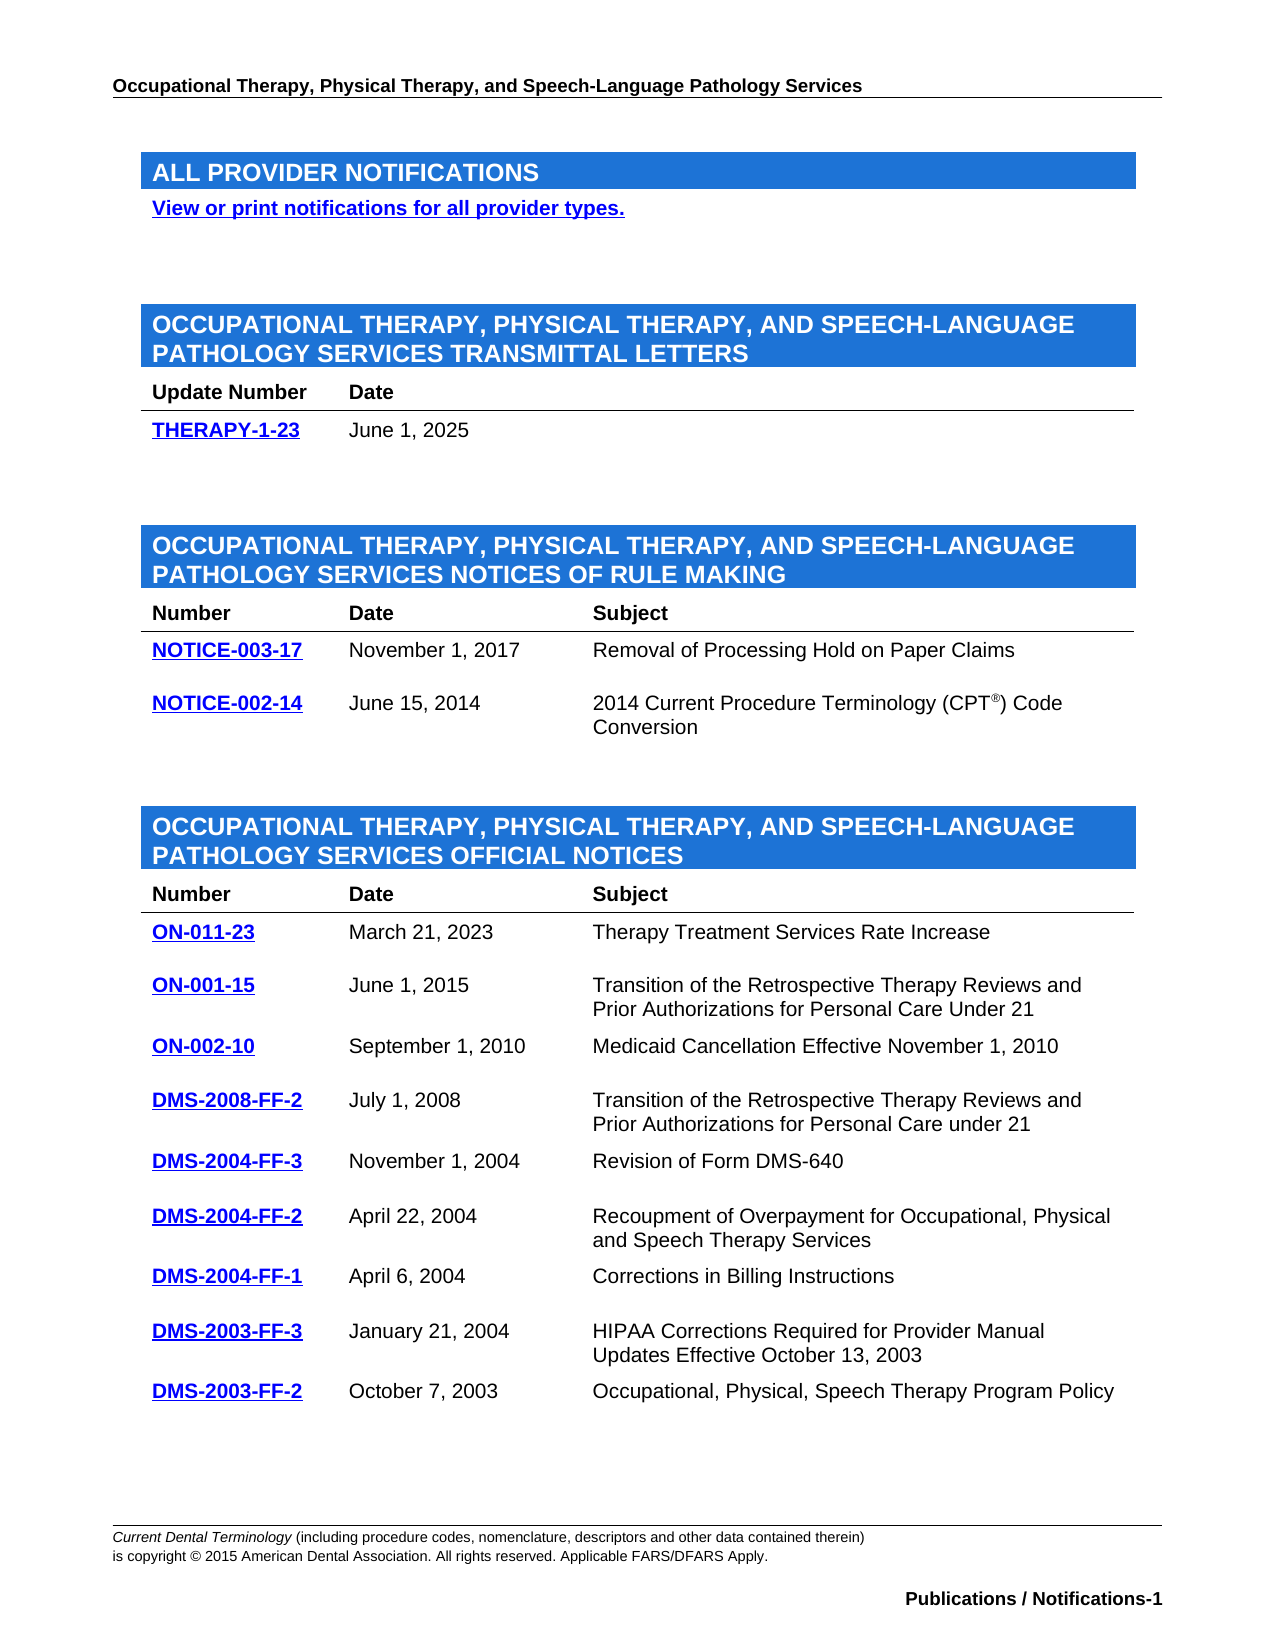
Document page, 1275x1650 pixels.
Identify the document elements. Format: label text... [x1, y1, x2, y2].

table_cell Occupational, Physical, Speech Therapy Program Policy [581, 1373, 1134, 1427]
table_header Occupational Therapy, Physical Therapy, and Speech-Language Pathology Services transmittal letters [141, 304, 1136, 367]
table_cell Date [338, 588, 581, 631]
table_cell NOTICE-003-17 [141, 632, 337, 685]
table_cell Date [338, 368, 1134, 410]
table_cell Date [338, 870, 581, 912]
table_cell Recoupment of Overpayment for Occupational, Physical and Speech Therapy Services [581, 1197, 1134, 1258]
table_cell [338, 1373, 581, 1427]
table_cell Transition of the Retrospective Therapy Reviews and Prior Authorizations for Personal Care under 21 [581, 1082, 1134, 1142]
table_header all provider notifications [141, 152, 1136, 189]
table_cell Revision of Form DMS-640 [581, 1143, 1134, 1197]
table_cell June 1, 2025 [338, 411, 1134, 464]
table_cell [338, 1143, 581, 1197]
table_cell June 1, 2015 [338, 967, 581, 1027]
table_cell DMS-2004-FF-2 [141, 1197, 337, 1258]
table_cell Update Number [141, 368, 337, 410]
table_cell Medicaid Cancellation Effective November 1, 2010 [581, 1028, 1134, 1082]
table_cell DMS-2008-FF-2 [141, 1082, 337, 1142]
table_cell Removal of Processing Hold on Paper Claims [581, 632, 1134, 685]
table_header Occupational Therapy, Physical Therapy, and Speech-Language Pathology Services Official Notices [141, 806, 1136, 869]
table_cell 2014 Current Procedure Terminology (CPT®) Code Conversion [581, 685, 1136, 745]
table_cell DMS-2003-FF-3 [141, 1312, 337, 1373]
table_cell ON-002-10 [141, 1028, 337, 1082]
table_cell Transition of the Retrospective Therapy Reviews and Prior Authorizations for Personal Care Under 21 [581, 967, 1134, 1027]
table_cell ON-011-23 [141, 913, 337, 967]
table_cell June 15, 2014 [338, 685, 581, 745]
table_cell [338, 1312, 581, 1373]
table_cell DMS-2004-FF-1 [141, 1258, 337, 1312]
table_cell [338, 1258, 581, 1312]
table_cell Therapy Treatment Services Rate Increase [581, 913, 1134, 967]
table_cell November 1, 2017 [338, 632, 581, 685]
table_cell NOTICE-002-14 [141, 685, 337, 745]
table_cell September 1, 2010 [338, 1028, 581, 1082]
table_cell Number [141, 588, 337, 631]
table_cell THERAPY-1-23 [141, 411, 337, 464]
table_cell [338, 1197, 581, 1258]
table_cell July 1, 2008 [338, 1082, 581, 1142]
table_cell March 21, 2023 [338, 913, 581, 967]
table_cell DMS-2003-FF-2 [141, 1373, 337, 1427]
table_cell Corrections in Billing Instructions [581, 1258, 1134, 1312]
table_cell ON-001-15 [141, 967, 337, 1027]
table_cell DMS-2004-FF-3 [141, 1143, 337, 1197]
table_cell HIPAA Corrections Required for Provider Manual Updates Effective [581, 1312, 1134, 1373]
table_header Occupational Therapy, Physical Therapy, and Speech-Language Pathology Services NOTICES OF RULE MAKING [141, 525, 1136, 588]
table_cell Subject [581, 588, 1134, 631]
table_cell Subject [581, 870, 1134, 912]
table_cell Number [141, 870, 337, 912]
table_cell View or print notifications for all provider types. [141, 189, 1134, 243]
